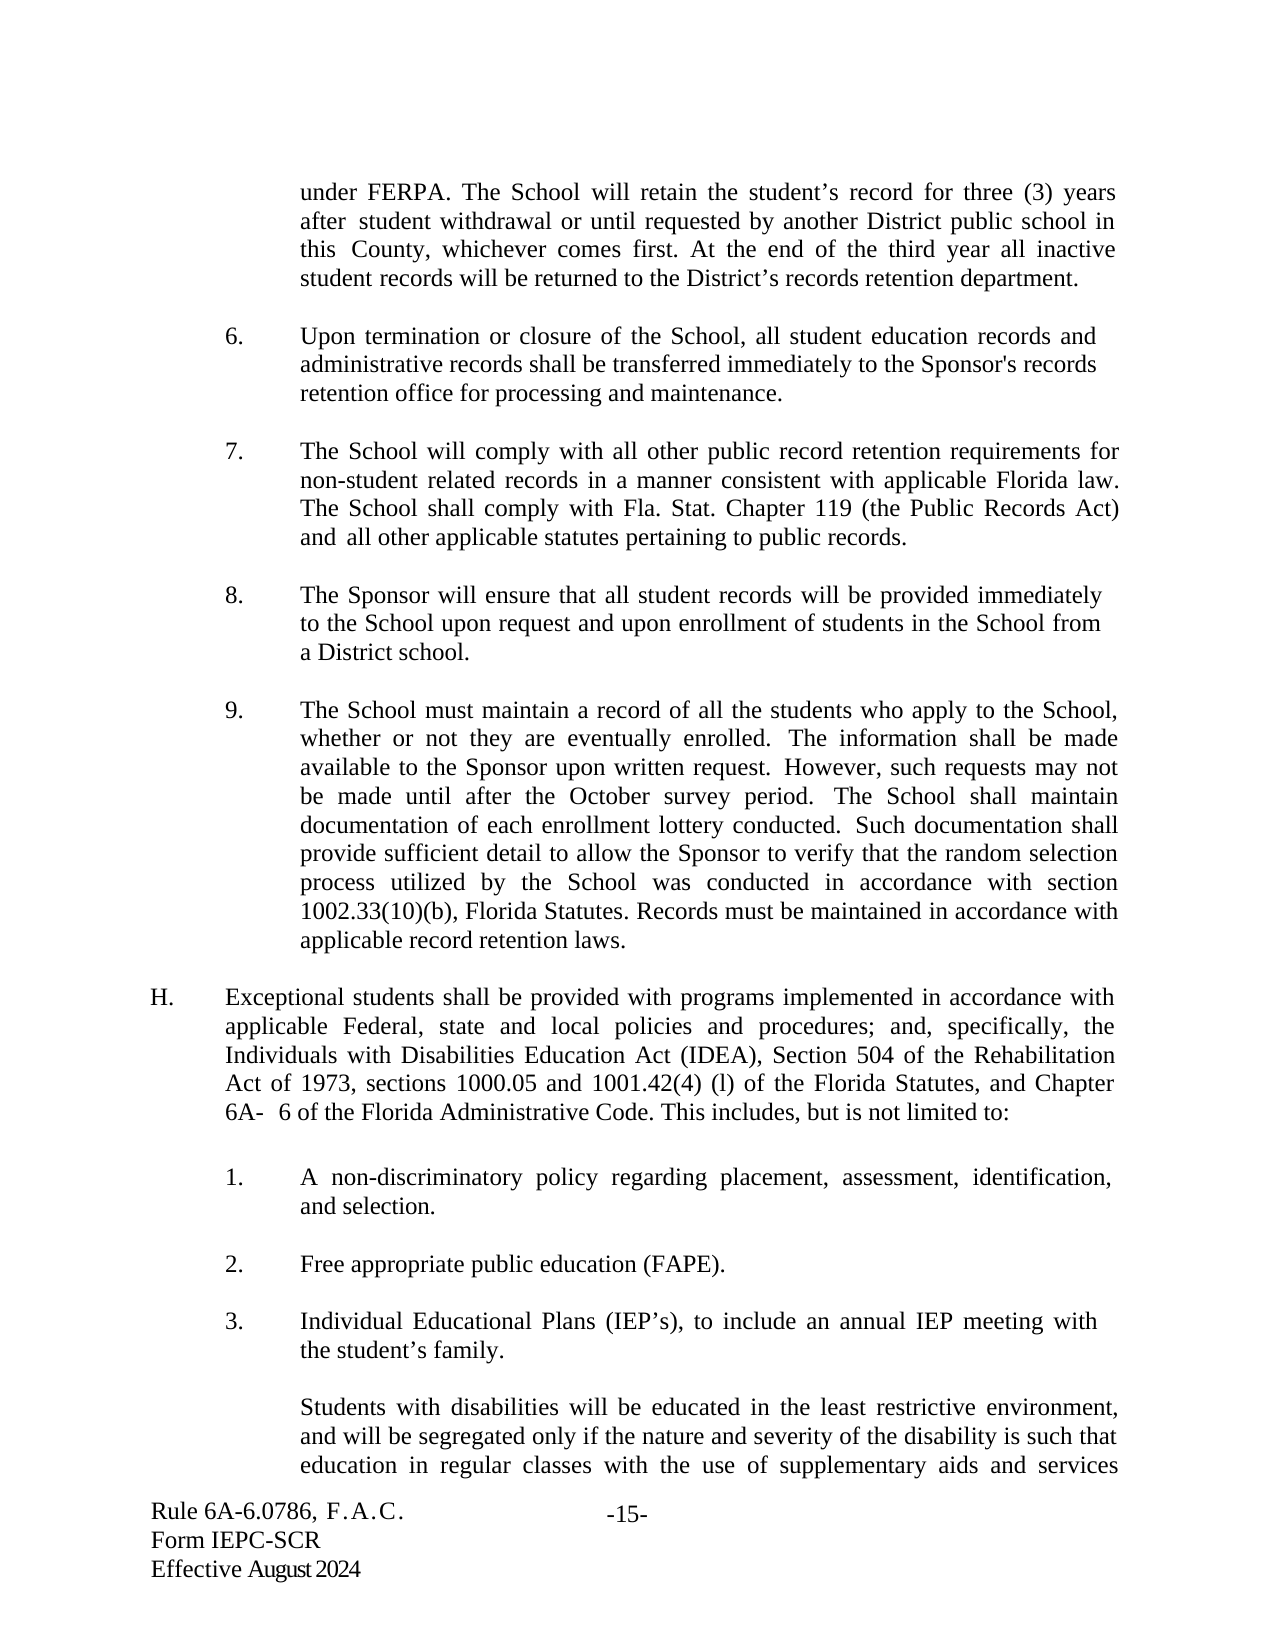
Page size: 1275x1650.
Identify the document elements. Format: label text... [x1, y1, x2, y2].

list The School will comply with all other public record retention requirements for non-student related records in a manner consistent with applicable Florida law. The School shall comply with Fla. Stat. Chapter 119 (the Public Records Act) and all other applicable statutes pertaining to public records. [225, 436, 1120, 551]
list A non-discriminatory policy regarding placement, assessment, identification, and selection. [225, 1162, 1112, 1220]
list Upon termination or closure of the School, all student education records and administrative records shall be transferred immediately to the Sponsor's records retention office for processing and maintenance. [225, 321, 1097, 407]
list The School must maintain a record of all the students who apply to the School, whether or not they are eventually enrolled. The information shall be made available to the Sponsor upon written request. However, such requests may not be made until after the October survey period. The School shall maintain documentation of each enrollment lottery conducted. Such documentation shall provide sufficient detail to allow the Sponsor to verify that the random selection process utilized by the School was conducted in accordance with section 1002.33(10)(b), Florida Statutes. Records must be maintained in accordance with applicable record retention laws. [225, 695, 1119, 953]
list The Sponsor will ensure that all student records will be provided immediately to the School upon request and upon enrollment of students in the School from a District school. [225, 580, 1102, 666]
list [225, 177, 1116, 292]
list Free appropriate public education (FAPE). [225, 1249, 1146, 1277]
list Exceptional students shall be provided with programs implemented in accordance with applicable Federal, state and local policies and procedures; and, specifically, the Individuals with Disabilities Education Act (IDEA), Section 504 of the Rehabilitation Act of 1973, sections 1000.05 and 1001.42(4) (l) of the Florida Statutes, and Chapter 6A- 6 of the Florida Administrative Code. This includes, but is not limited to: [150, 982, 1116, 1126]
list Individual Educational Plans (IEP’s), to include an annual IEP meeting with the student’s family. [225, 1306, 1098, 1364]
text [300, 1392, 1119, 1479]
